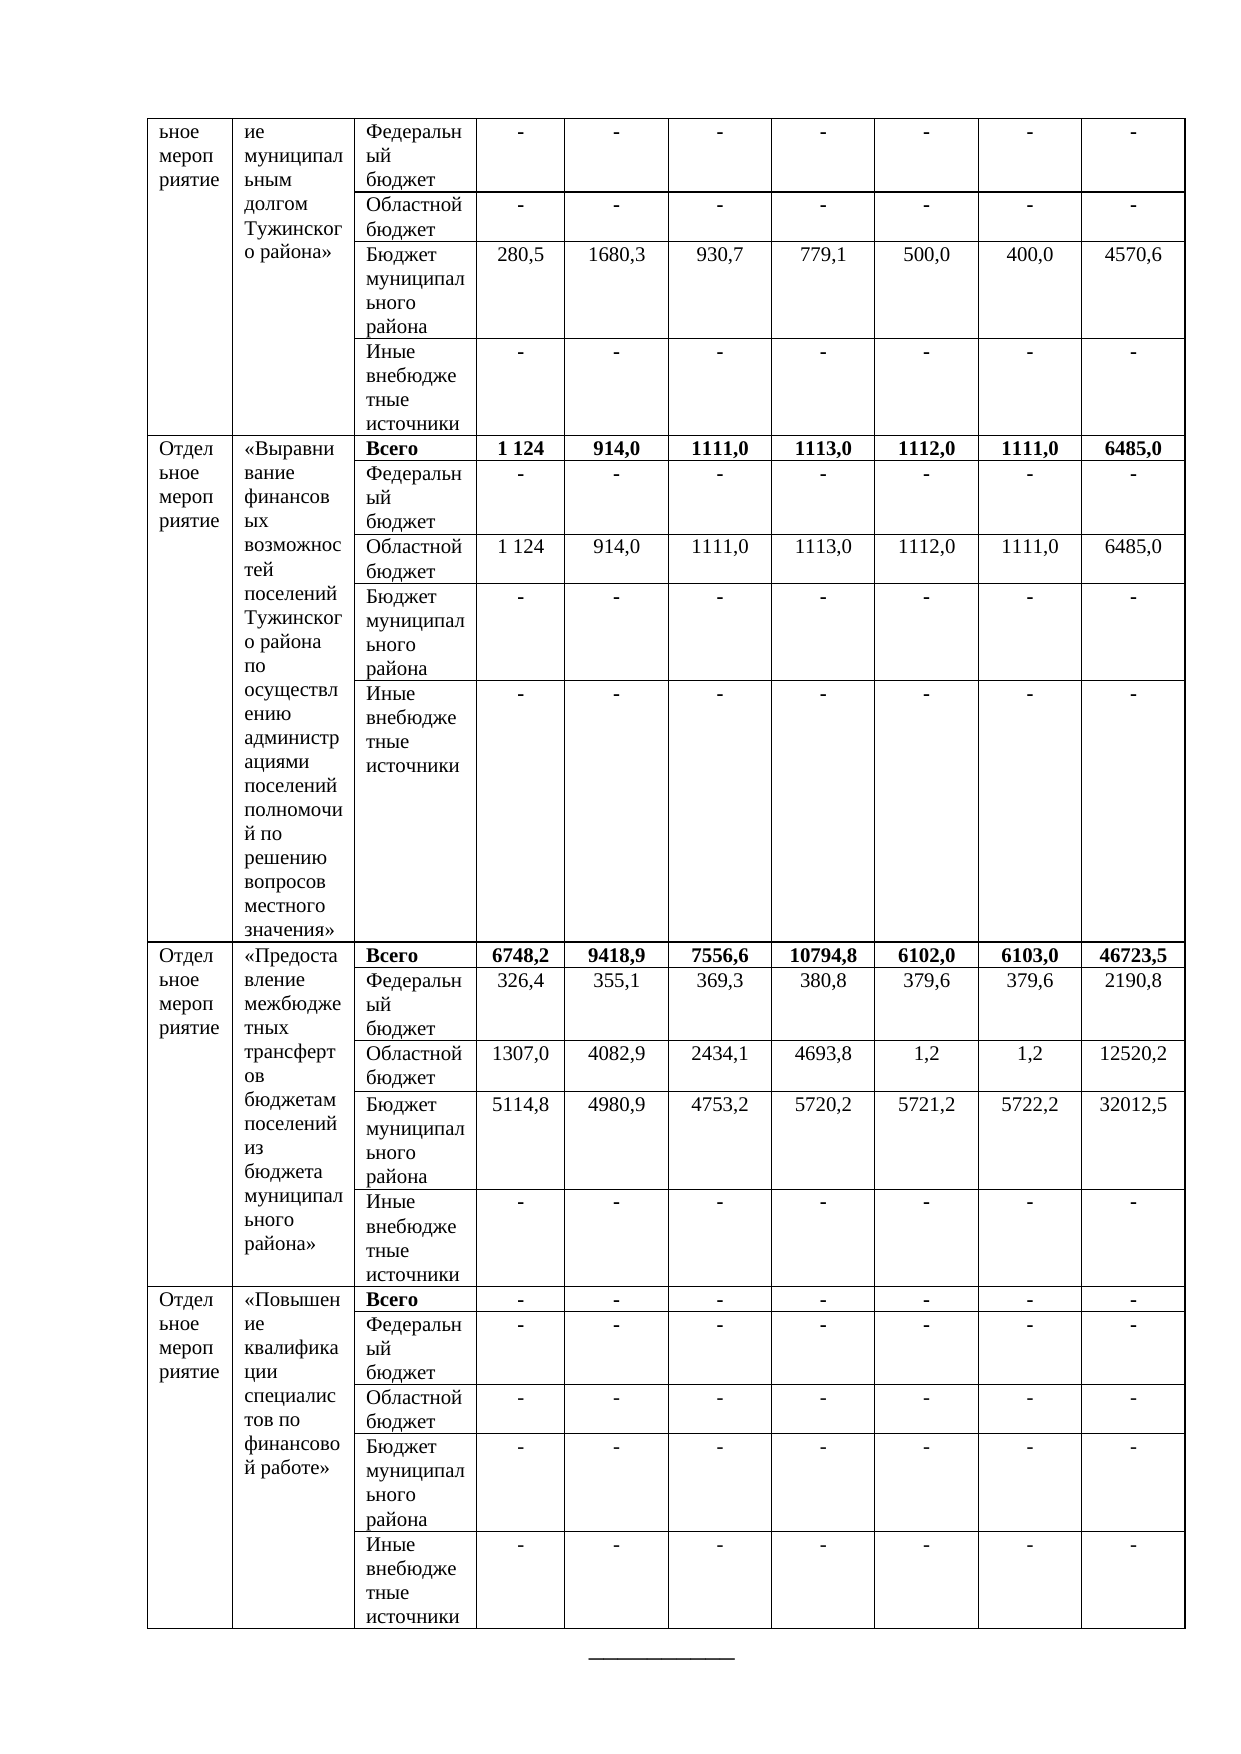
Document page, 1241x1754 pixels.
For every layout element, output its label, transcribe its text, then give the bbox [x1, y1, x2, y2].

table_cell - [875, 193, 978, 241]
table_cell 5721,2 [875, 1092, 978, 1188]
table_cell 1112,0 [875, 535, 978, 583]
table_cell 10794,8 [772, 943, 874, 967]
table_cell - [875, 584, 978, 680]
table_cell - [1082, 339, 1184, 435]
table_cell - [1082, 681, 1184, 941]
table_cell 1113,0 [772, 436, 874, 460]
table_cell Бюджет муниципального района [355, 242, 476, 338]
table_cell - [565, 1287, 668, 1311]
table_cell «Повышение квалификации специалистов по финансовой работе» [233, 1287, 354, 1628]
table_cell Областной бюджет [355, 1385, 476, 1433]
table_cell - [477, 1385, 564, 1433]
table_cell - [772, 339, 874, 435]
table_cell 4753,2 [669, 1092, 771, 1188]
table_cell 914,0 [565, 535, 668, 583]
table_cell - [669, 339, 771, 435]
table_cell - [477, 461, 564, 533]
table_cell - [1082, 461, 1184, 533]
table_cell - [875, 461, 978, 533]
table_cell - [1082, 119, 1184, 191]
table_cell - [875, 1434, 978, 1531]
table_cell 6102,0 [875, 943, 978, 967]
table_cell 1307,0 [477, 1041, 564, 1091]
table_cell Отдельное мероприятие [148, 943, 232, 1286]
table_cell - [979, 1287, 1081, 1311]
table_cell Областной бюджет [355, 1041, 476, 1091]
table_cell Иные внебюджетные источники [355, 1190, 476, 1286]
table_cell - [565, 681, 668, 941]
table_cell Бюджет муниципального района [355, 1092, 476, 1188]
table_cell - [772, 1385, 874, 1433]
table_cell - [875, 1385, 978, 1433]
table_cell 1680,3 [565, 242, 668, 338]
table_cell - [875, 1532, 978, 1628]
table_cell 1111,0 [979, 535, 1081, 583]
table_cell 400,0 [979, 242, 1081, 338]
table_cell - [979, 119, 1081, 191]
table_cell Иные внебюджетные источники [355, 339, 476, 435]
table_cell - [669, 1532, 771, 1628]
table_cell - [669, 681, 771, 941]
table_cell 1111,0 [979, 436, 1081, 460]
table_cell 1113,0 [772, 535, 874, 583]
table_cell 930,7 [669, 242, 771, 338]
table_cell - [875, 1312, 978, 1384]
table_cell 4980,9 [565, 1092, 668, 1188]
table_cell 4693,8 [772, 1041, 874, 1091]
table_cell 379,6 [875, 968, 978, 1040]
table_cell - [875, 681, 978, 941]
table_cell «Предоставление межбюджетных трансфертов бюджетам поселений из бюджета муниципального района» [233, 943, 354, 1286]
table_cell «Выравнивание финансовых возможностей поселений Тужинского района по осуществлению администрациями поселений полномочий по решению вопросов местного значения» [233, 436, 354, 941]
table_cell Всего [355, 436, 476, 460]
table_cell - [979, 1532, 1081, 1628]
table_cell - [565, 1190, 668, 1286]
table_cell 4082,9 [565, 1041, 668, 1091]
table_cell 379,6 [979, 968, 1081, 1040]
table_cell 380,8 [772, 968, 874, 1040]
table_cell Областной бюджет [355, 193, 476, 241]
table_cell - [565, 119, 668, 191]
table_cell - [565, 1312, 668, 1384]
table_cell - [1082, 1190, 1184, 1286]
table_cell - [477, 1190, 564, 1286]
table_cell - [565, 1434, 668, 1531]
table_cell - [772, 461, 874, 533]
table_cell - [565, 193, 668, 241]
table_cell - [477, 193, 564, 241]
table_cell - [979, 1312, 1081, 1384]
table_cell 6485,0 [1082, 436, 1184, 460]
table_cell 4570,6 [1082, 242, 1184, 338]
table_cell - [1082, 1287, 1184, 1311]
table_cell Бюджет муниципального района [355, 1434, 476, 1531]
table_cell 1,2 [979, 1041, 1081, 1091]
table_cell 6748,2 [477, 943, 564, 967]
table_cell - [979, 1385, 1081, 1433]
table_cell - [669, 1287, 771, 1311]
table_cell - [1082, 193, 1184, 241]
table_cell 5720,2 [772, 1092, 874, 1188]
table_cell - [477, 1532, 564, 1628]
table_cell - [477, 681, 564, 941]
table_cell 1111,0 [669, 535, 771, 583]
table_cell Отдельное мероприятие [148, 436, 232, 941]
table_cell 1 124 [477, 436, 564, 460]
table_cell - [979, 584, 1081, 680]
text __________ [177, 1629, 1146, 1662]
table_cell - [565, 1385, 668, 1433]
table_cell 914,0 [565, 436, 668, 460]
table_cell 500,0 [875, 242, 978, 338]
table_cell 2190,8 [1082, 968, 1184, 1040]
table_cell 7556,6 [669, 943, 771, 967]
table_cell - [669, 1312, 771, 1384]
table_cell 1 124 [477, 535, 564, 583]
table_cell - [1082, 584, 1184, 680]
table_cell - [669, 1385, 771, 1433]
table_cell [148, 119, 232, 435]
table_cell Отдельное мероприятие [148, 1287, 232, 1628]
table_cell - [565, 584, 668, 680]
table_cell 46723,5 [1082, 943, 1184, 967]
table_cell - [565, 1532, 668, 1628]
table_cell - [979, 193, 1081, 241]
table_cell - [669, 193, 771, 241]
table_cell 355,1 [565, 968, 668, 1040]
table_cell 779,1 [772, 242, 874, 338]
table_cell - [477, 119, 564, 191]
table_cell 5114,8 [477, 1092, 564, 1188]
table_cell 1,2 [875, 1041, 978, 1091]
table_cell - [979, 339, 1081, 435]
table_cell - [477, 1434, 564, 1531]
table_cell Иные внебюджетные источники [355, 681, 476, 941]
table_cell - [875, 119, 978, 191]
table_cell Бюджет муниципального района [355, 584, 476, 680]
table_cell - [477, 1312, 564, 1384]
table_cell 9418,9 [565, 943, 668, 967]
table_cell 369,3 [669, 968, 771, 1040]
table_cell - [1082, 1312, 1184, 1384]
table_cell - [772, 1190, 874, 1286]
table_cell - [772, 193, 874, 241]
table_cell - [772, 1434, 874, 1531]
table_cell - [875, 339, 978, 435]
table_cell - [772, 1532, 874, 1628]
table_cell Федеральный бюджет [355, 461, 476, 533]
table_cell 280,5 [477, 242, 564, 338]
table_cell - [669, 1434, 771, 1531]
table_cell - [875, 1287, 978, 1311]
table_cell - [772, 1287, 874, 1311]
table_cell Федеральный бюджет [355, 968, 476, 1040]
table_cell Иные внебюджетные источники [355, 1532, 476, 1628]
table_cell - [772, 681, 874, 941]
table_cell 326,4 [477, 968, 564, 1040]
table_cell 1112,0 [875, 436, 978, 460]
table_cell 6103,0 [979, 943, 1081, 967]
table_cell - [565, 461, 668, 533]
table_cell Всего [355, 1287, 476, 1311]
table_cell 12520,2 [1082, 1041, 1184, 1091]
table_cell 1111,0 [669, 436, 771, 460]
table_cell 6485,0 [1082, 535, 1184, 583]
table_cell - [477, 1287, 564, 1311]
table_cell - [1082, 1434, 1184, 1531]
table_cell - [477, 339, 564, 435]
table_cell - [979, 681, 1081, 941]
table_cell Федеральный бюджет [355, 119, 476, 191]
table_cell Федеральный бюджет [355, 1312, 476, 1384]
table_cell - [875, 1190, 978, 1286]
table_cell - [565, 339, 668, 435]
table_cell 5722,2 [979, 1092, 1081, 1188]
table_cell - [669, 584, 771, 680]
table_cell - [1082, 1385, 1184, 1433]
table_cell - [772, 584, 874, 680]
table_cell 32012,5 [1082, 1092, 1184, 1188]
table_cell - [477, 584, 564, 680]
table_cell Областной бюджет [355, 535, 476, 583]
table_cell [233, 119, 354, 435]
table_cell - [1082, 1532, 1184, 1628]
table_cell - [669, 1190, 771, 1286]
table_cell - [669, 461, 771, 533]
table_cell - [979, 461, 1081, 533]
table_cell 2434,1 [669, 1041, 771, 1091]
table_cell - [772, 1312, 874, 1384]
table_cell - [979, 1434, 1081, 1531]
table_cell - [772, 119, 874, 191]
table_cell - [669, 119, 771, 191]
table_cell - [979, 1190, 1081, 1286]
table_cell Всего [355, 943, 476, 967]
